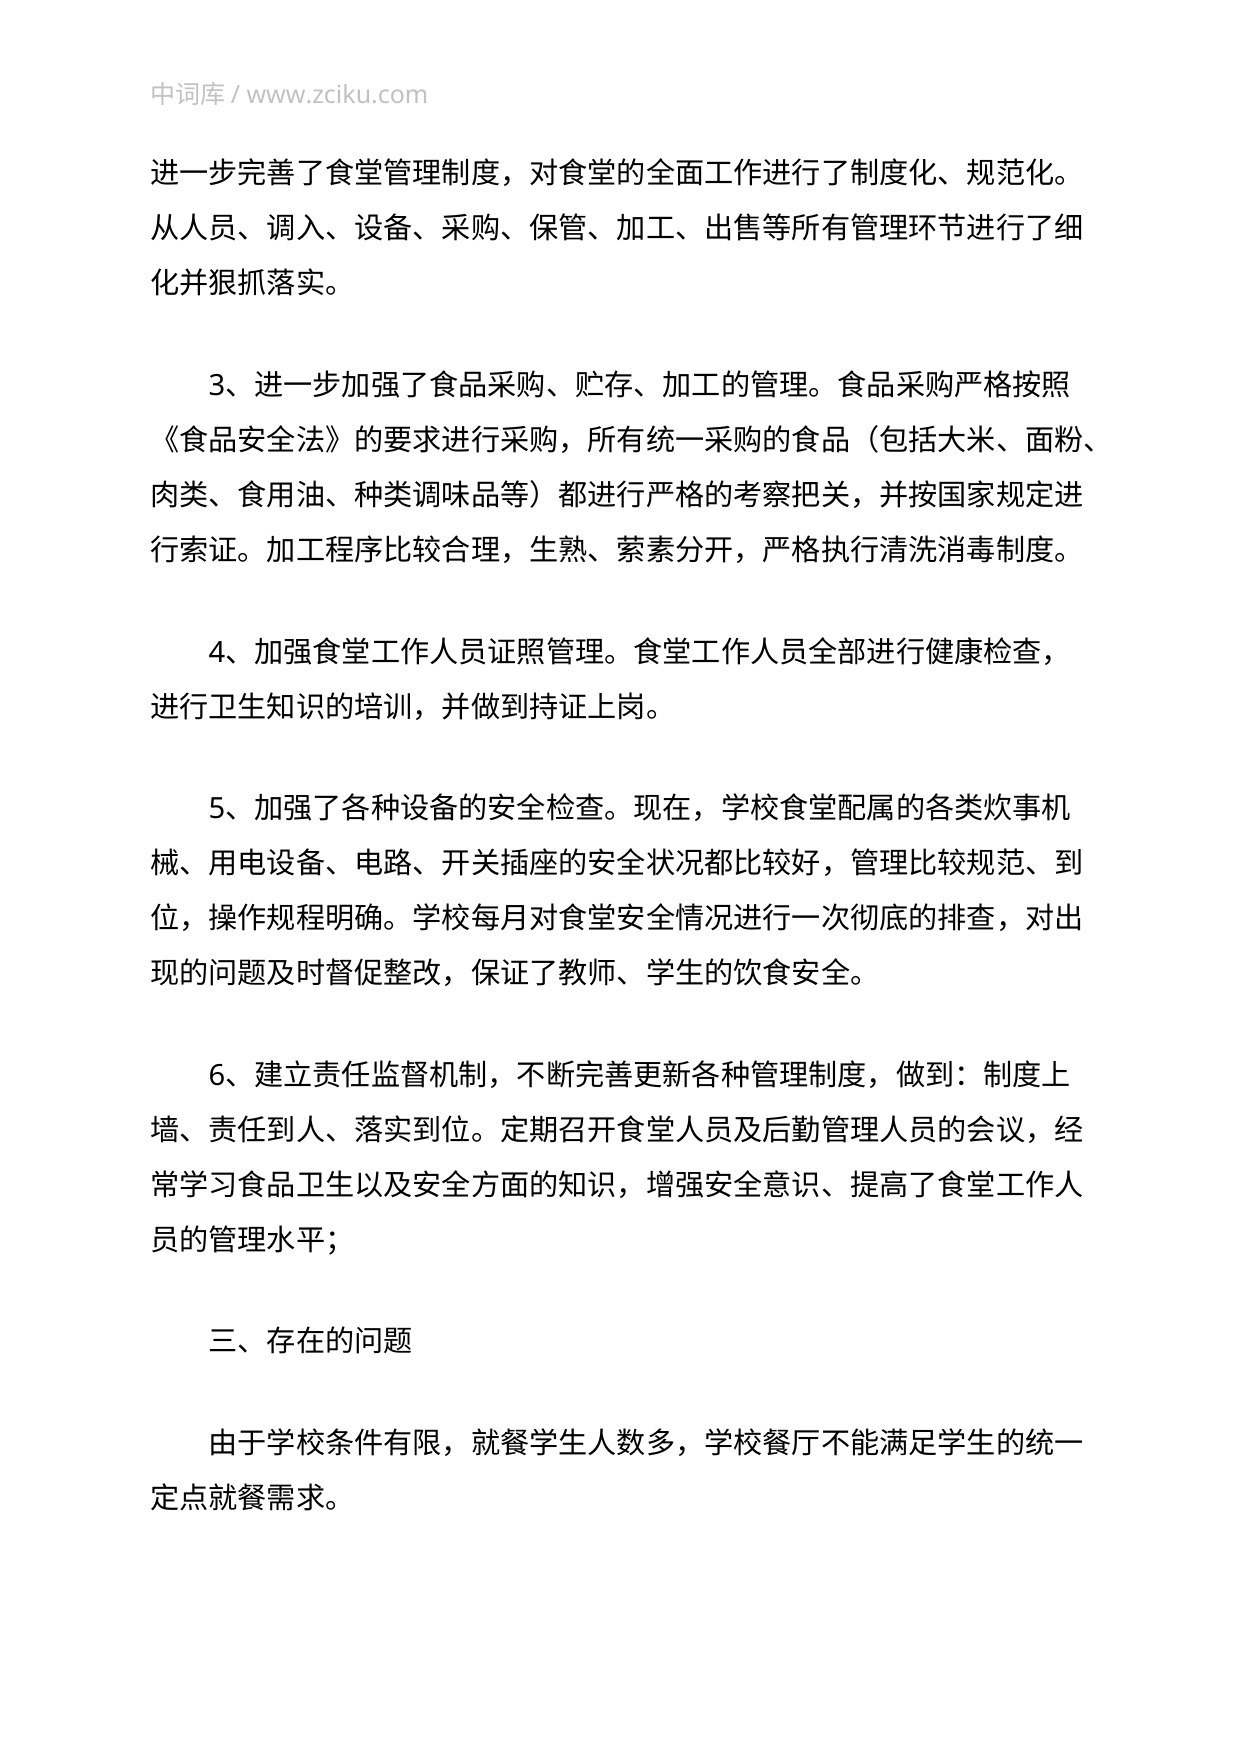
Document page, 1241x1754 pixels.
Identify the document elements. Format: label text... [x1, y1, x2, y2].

text 3、进一步加强了食品采购、贮存、加工的管理。食品采购严格按照《食品安全法》的要求进行采购，所有统一采购的食品（包括大米、面粉、肉类、食用油、种类调味品等）都进行严格的考察把关，并按国家规定进行索证。加工程序比较合理，生熟、萦素分开，严格执行清洗消毒制度。 [150, 362, 1090, 569]
text 4、加强食堂工作人员证照管理。食堂工作人员全部进行健康检查，进行卫生知识的培训，并做到持证上岗。 [150, 628, 1090, 725]
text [150, 150, 1090, 302]
text 由于学校条件有限，就餐学生人数多，学校餐厅不能满足学生的统一定点就餐需求。 [150, 1420, 1090, 1517]
text 6、建立责任监督机制，不断完善更新各种管理制度，做到：制度上墙、责任到人、落实到位。定期召开食堂人员及后勤管理人员的会议，经常学习食品卫生以及安全方面的知识，增强安全意识、提高了食堂工作人员的管理水平； [150, 1051, 1090, 1258]
text 三、存在的问题 [150, 1318, 1090, 1360]
text 5、加强了各种设备的安全检查。现在，学校食堂配属的各类炊事机械、用电设备、电路、开关插座的安全状况都比较好，管理比较规范、到位，操作规程明确。学校每月对食堂安全情况进行一次彻底的排查，对出现的问题及时督促整改，保证了教师、学生的饮食安全。 [150, 785, 1090, 992]
